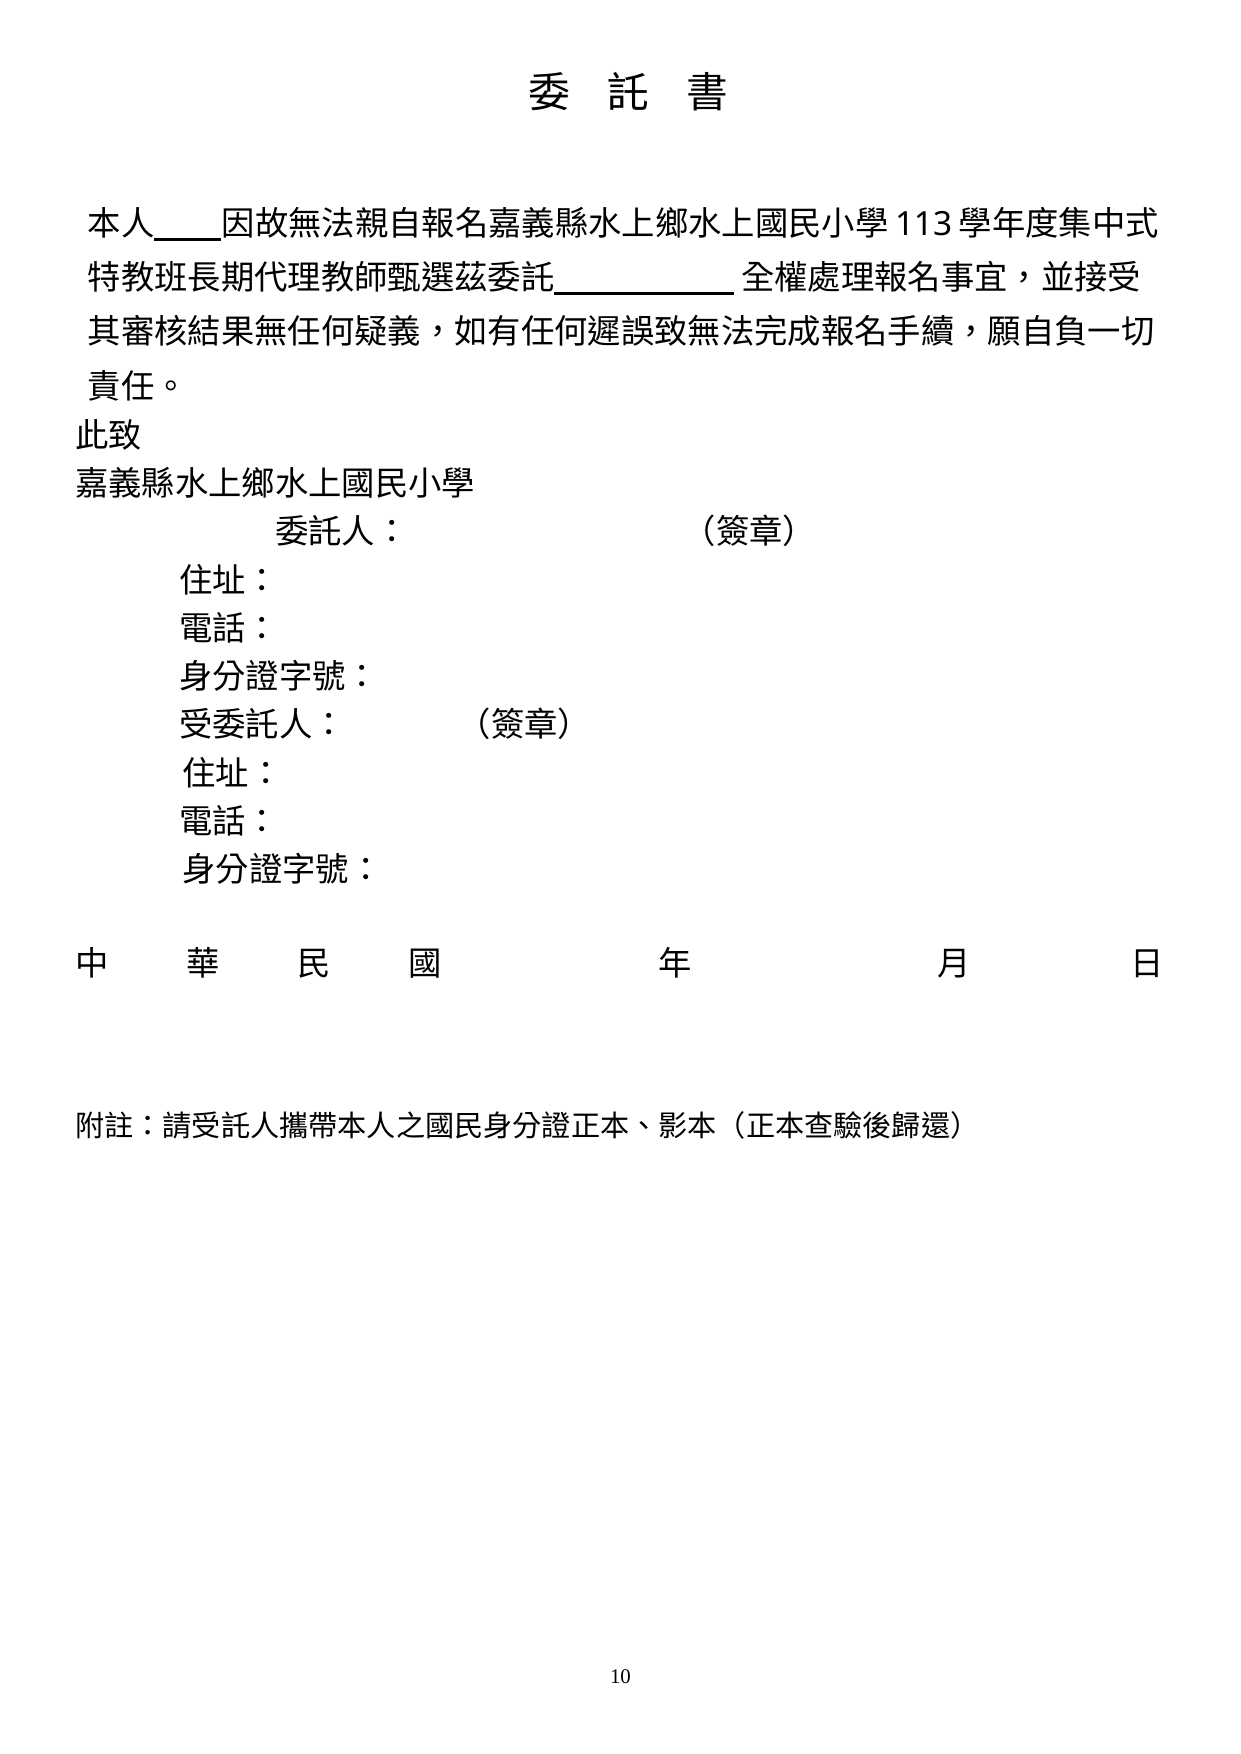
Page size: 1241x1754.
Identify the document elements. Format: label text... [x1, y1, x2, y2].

text 本人 因故無法親自報名嘉義縣水上鄉水上國民小學113學年度集中式特教班長期代理教師甄選茲委託 全權處理報名事宜，並接受其審核結果無任何疑義，如有任何遲誤致無法完成報名手續，願自負一切責任。 [87, 192, 1165, 409]
text 委 託 書 [92, 59, 1165, 119]
text 身分證字號： [75, 650, 1165, 698]
text 住址： [75, 746, 1165, 795]
text 受委託人： （簽章） [75, 698, 1165, 746]
text 此致 [75, 409, 1165, 457]
text 電話： [75, 602, 1165, 650]
text 嘉義縣水上鄉水上國民小學 [75, 457, 1165, 505]
text 住址： [75, 553, 1165, 602]
text 電話： [75, 795, 1165, 843]
text 身分證字號： [75, 843, 1165, 891]
text 附註：請受託人攜帶本人之國民身分證正本、影本（正本查驗後歸還） [75, 1103, 1165, 1145]
text 中 華 民 國 年 月 日 [75, 937, 1165, 985]
text 委託人： （簽章） [75, 505, 1165, 553]
